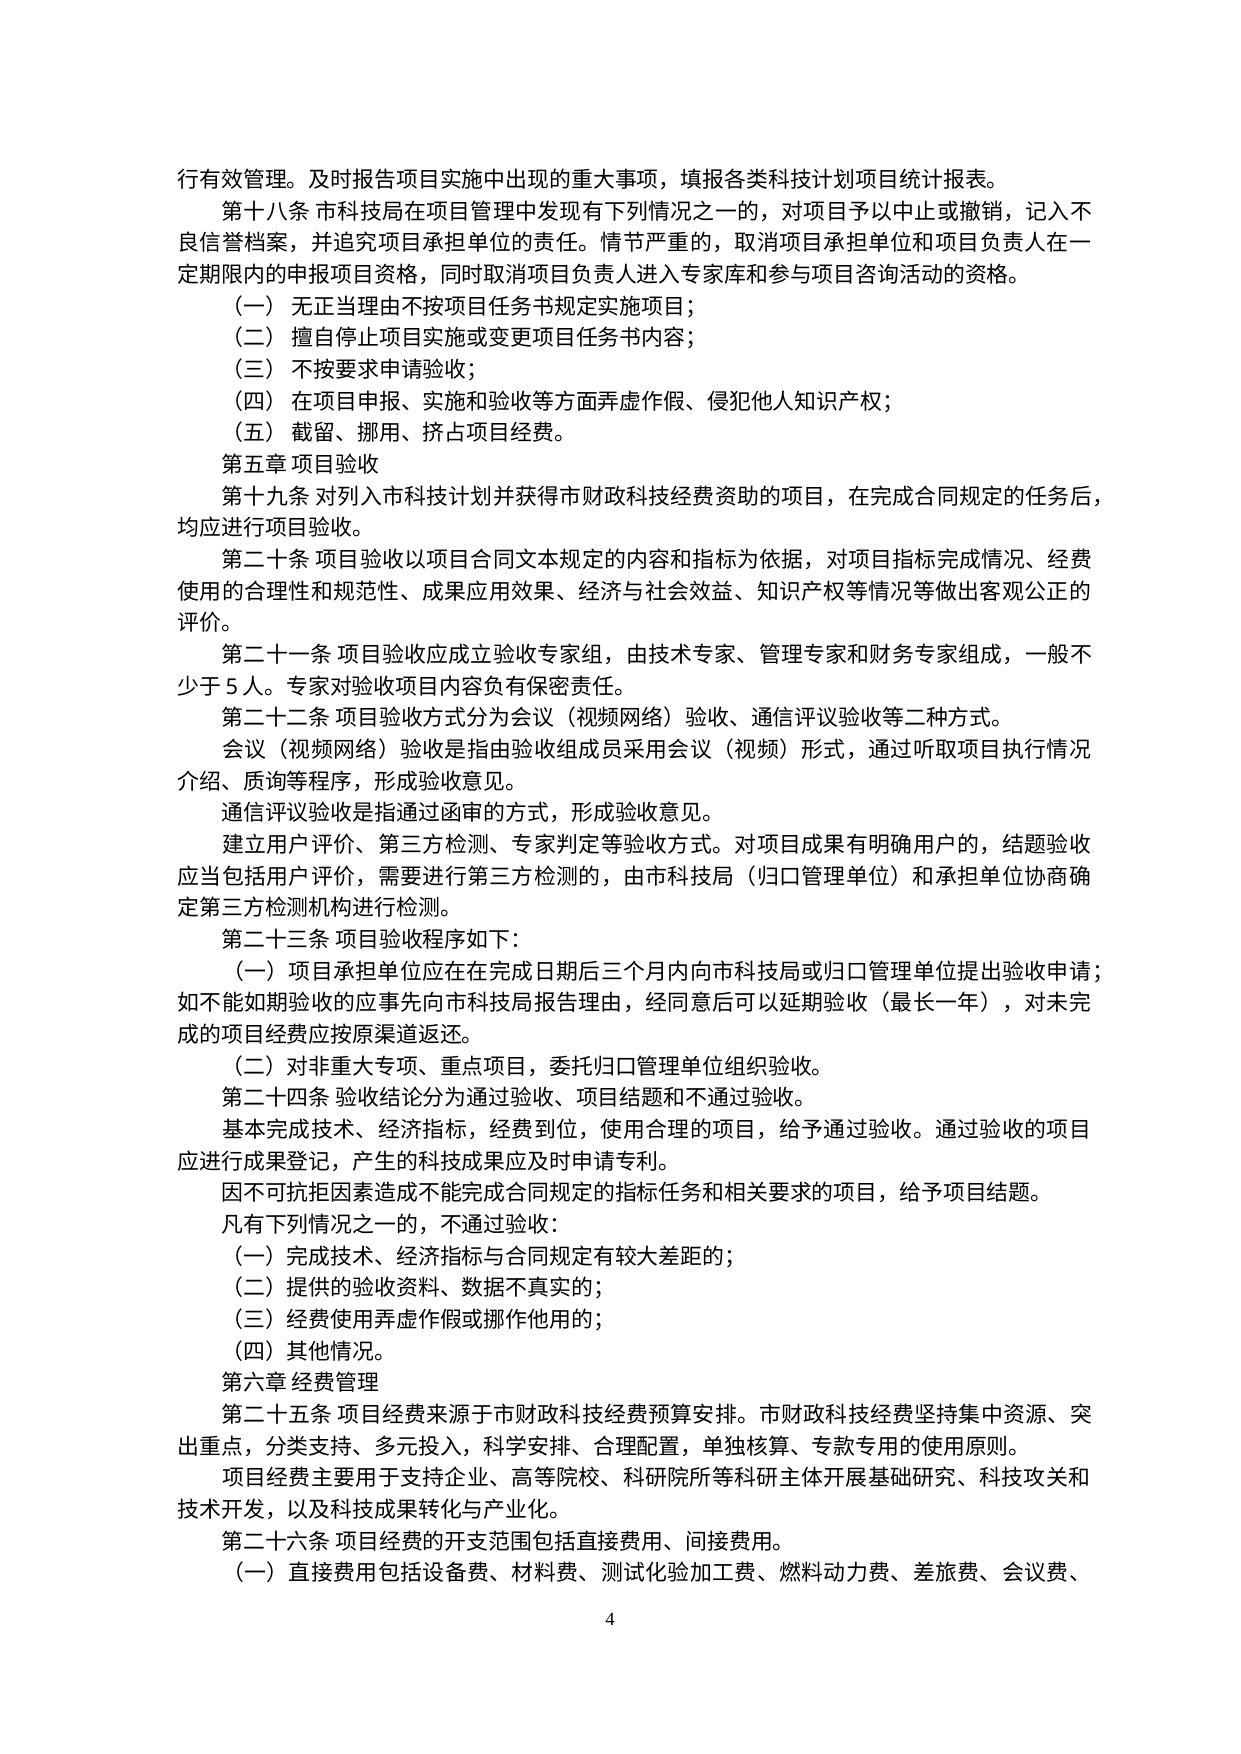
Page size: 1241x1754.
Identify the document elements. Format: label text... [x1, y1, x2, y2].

text （五） 截留、挪用、挤占项目经费。 [177, 415, 1092, 447]
text 建立用户评价、第三方检测、专家判定等验收方式。对项目成果有明确用户的，结题验收应当包括用户评价，需要进行第三方检测的，由市科技局（归口管理单位）和承担单位协商确定第三方检测机构进行检测。 [177, 827, 1092, 922]
text （一）项目承担单位应在在完成日期后三个月内向市科技局或归口管理单位提出验收申请；如不能如期验收的应事先向市科技局报告理由，经同意后可以延期验收（最长一年），对未完成的项目经费应按原渠道返还。 [177, 954, 1092, 1049]
text （二）对非重大专项、重点项目，委托归口管理单位组织验收。 [177, 1049, 1092, 1080]
text 第六章 经费管理 [177, 1365, 1092, 1397]
text 通信评议验收是指通过函审的方式，形成验收意见。 [177, 795, 1092, 827]
text 第二十三条 项目验收程序如下： [177, 922, 1092, 954]
text 第二十四条 验收结论分为通过验收、项目结题和不通过验收。 [177, 1080, 1092, 1112]
text （三） 不按要求申请验收； [177, 352, 1092, 384]
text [177, 162, 1092, 194]
text （一） 无正当理由不按项目任务书规定实施项目； [177, 289, 1092, 320]
text 第二十一条 项目验收应成立验收专家组，由技术专家、管理专家和财务专家组成，一般不少于5人。专家对验收项目内容负有保密责任。 [177, 637, 1092, 700]
text 第十八条 市科技局在项目管理中发现有下列情况之一的，对项目予以中止或撤销，记入不良信誉档案，并追究项目承担单位的责任。情节严重的，取消项目承担单位和项目负责人在一定期限内的申报项目资格，同时取消项目负责人进入专家库和参与项目咨询活动的资格。 [177, 194, 1092, 289]
text 第二十六条 项目经费的开支范围包括直接费用、间接费用。 [177, 1524, 1092, 1555]
text （二）提供的验收资料、数据不真实的； [177, 1270, 1092, 1302]
text 第二十二条 项目验收方式分为会议（视频网络）验收、通信评议验收等二种方式。 [177, 700, 1092, 732]
text 凡有下列情况之一的，不通过验收： [177, 1207, 1092, 1239]
text 会议（视频网络）验收是指由验收组成员采用会议（视频）形式，通过听取项目执行情况介绍、质询等程序，形成验收意见。 [177, 732, 1092, 795]
text 第十九条 对列入市科技计划并获得市财政科技经费资助的项目，在完成合同规定的任务后，均应进行项目验收。 [177, 479, 1092, 542]
text 因不可抗拒因素造成不能完成合同规定的指标任务和相关要求的项目，给予项目结题。 [177, 1175, 1092, 1207]
text 项目经费主要用于支持企业、高等院校、科研院所等科研主体开展基础研究、科技攻关和技术开发，以及科技成果转化与产业化。 [177, 1460, 1092, 1524]
text 第二十条 项目验收以项目合同文本规定的内容和指标为依据，对项目指标完成情况、经费使用的合理性和规范性、成果应用效果、经济与社会效益、知识产权等情况等做出客观公正的评价。 [177, 542, 1092, 637]
text 第二十五条 项目经费来源于市财政科技经费预算安排。市财政科技经费坚持集中资源、突出重点，分类支持、多元投入，科学安排、合理配置，单独核算、专款专用的使用原则。 [177, 1397, 1092, 1460]
text （一）完成技术、经济指标与合同规定有较大差距的； [177, 1239, 1092, 1270]
text 第五章 项目验收 [177, 447, 1092, 479]
text （四） 在项目申报、实施和验收等方面弄虚作假、侵犯他人知识产权； [177, 384, 1092, 415]
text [177, 1555, 1092, 1587]
text 基本完成技术、经济指标，经费到位，使用合理的项目，给予通过验收。通过验收的项目应进行成果登记，产生的科技成果应及时申请专利。 [177, 1112, 1092, 1175]
text （四）其他情况。 [177, 1334, 1092, 1365]
text （三）经费使用弄虚作假或挪作他用的； [177, 1302, 1092, 1334]
text （二） 擅自停止项目实施或变更项目任务书内容； [177, 320, 1092, 352]
